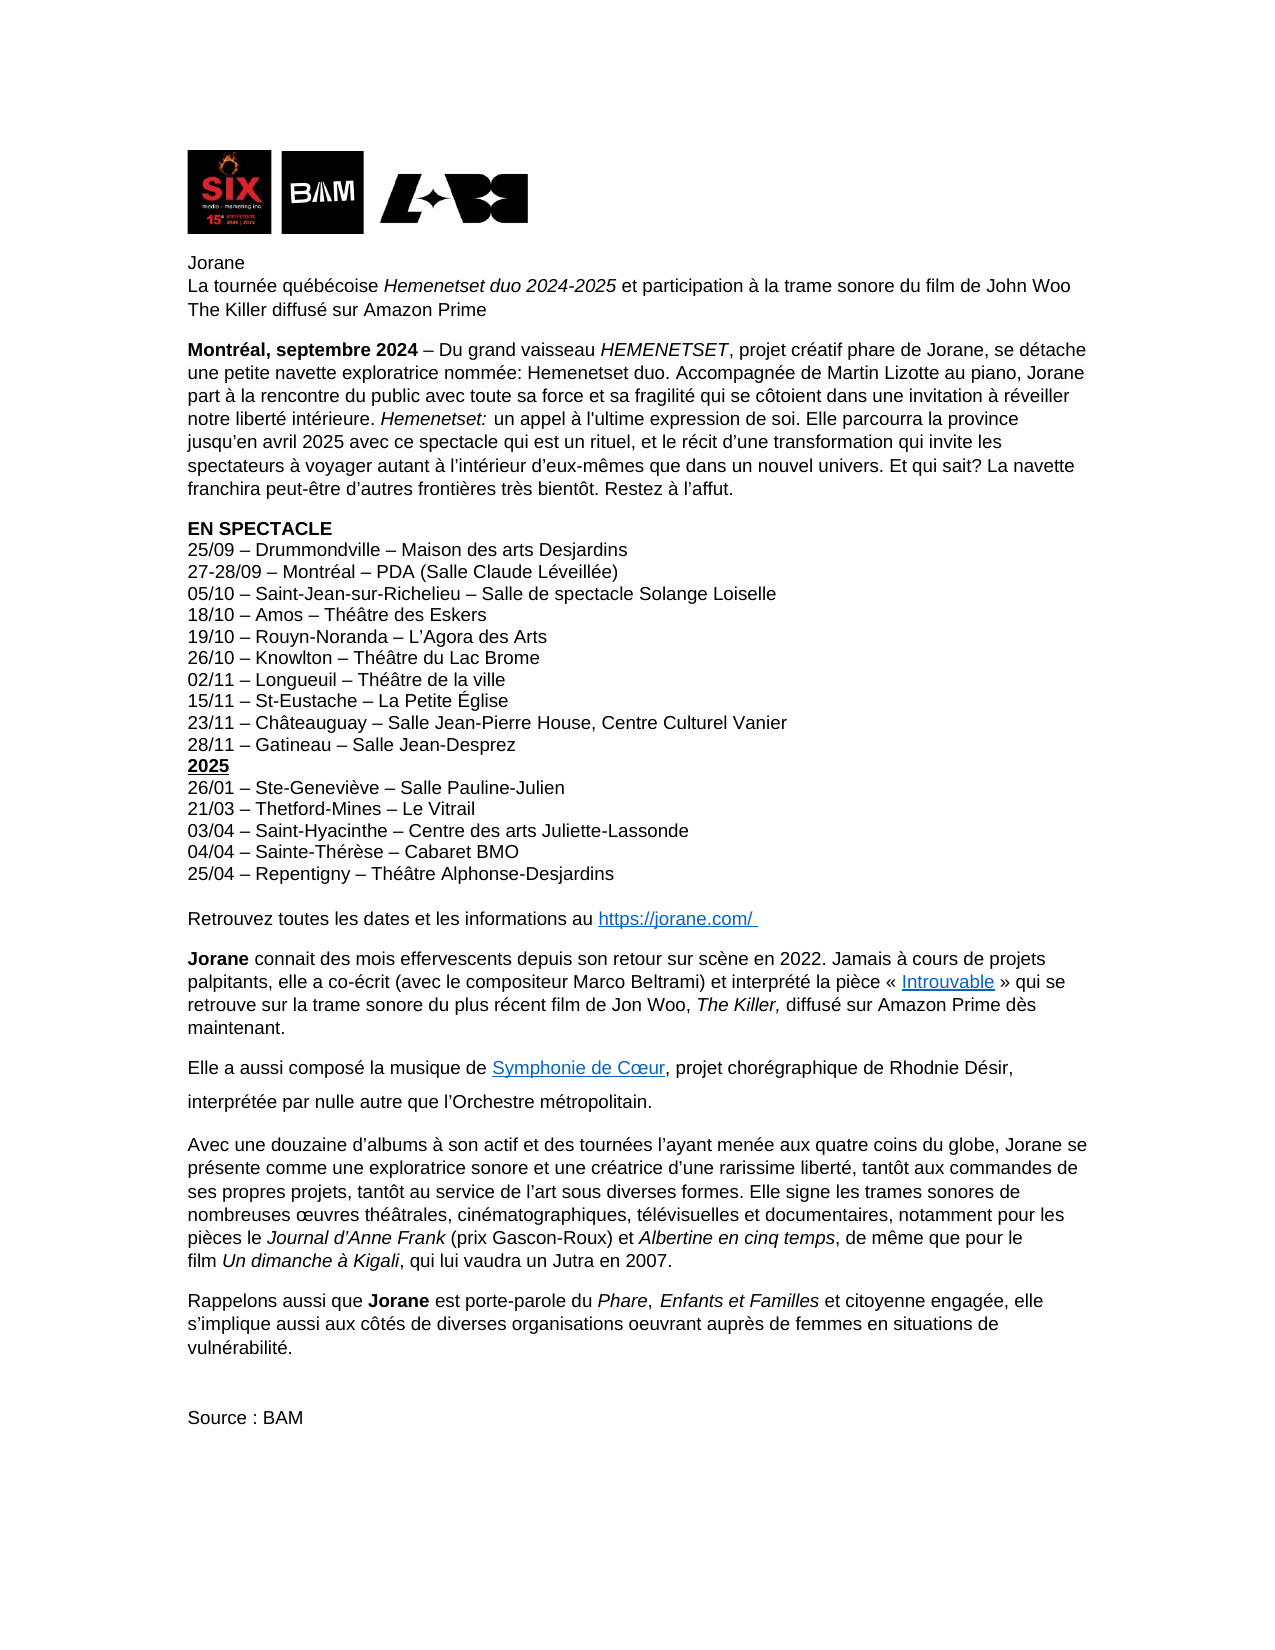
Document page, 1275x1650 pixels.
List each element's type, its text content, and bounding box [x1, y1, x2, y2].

text Montréal, septembre 2024 – Du grand vaisseau HEMENETSET, projet créatif phare de Jorane, se détache une petite navette exploratrice nommée: Hemenetset duo. Accompagnée de Martin Lizotte au piano, Jorane part à la rencontre du public avec toute sa force et sa fragilité qui se côtoient dans une invitation à réveiller notre liberté intérieure. Hemenetset: un appel à l'ultime expression de soi. Elle parcourra la province jusqu’en avril 2025 avec ce spectacle qui est un rituel, et le récit d’une transformation qui invite les spectateurs à voyager autant à l’intérieur d’eux-mêmes que dans un nouvel univers. Et qui sait? La navette franchira peut-être d’autres frontières très bientôt. Restez à l’affut. [187, 338, 1087, 499]
text Elle a aussi composé la musique de Symphonie de Cœur, projet chorégraphique de Rhodnie Désir, interprétée par nulle autre que l’Orchestre métropolitain. [187, 1057, 1087, 1115]
text Jorane La tournée québécoise Hemenetset duo 2024-2025 et participation à la trame sonore du film de John Woo The Killer diffusé sur Amazon Prime [187, 252, 1087, 320]
text 19/10 – Rouyn-Noranda – L’Agora des Arts [187, 626, 1087, 647]
text 21/03 – Thetford-Mines – Le Vitrail [187, 798, 1087, 819]
picture [187, 150, 272, 234]
text Jorane connait des mois effervescents depuis son retour sur scène en 2022. Jamais à cours de projets palpitants, elle a co-écrit (avec le compositeur Marco Beltrami) et interprété la pièce « Introuvable » qui se retrouve sur la trame sonore du plus récent film de Jon Woo, The Killer, diffusé sur Amazon Prime dès maintenant. [187, 947, 1087, 1039]
text 04/04 – Sainte-Thérèse – Cabaret BMO [187, 841, 1087, 863]
text 03/04 – Saint-Hyacinthe – Centre des arts Juliette-Lassonde [187, 819, 1087, 841]
text 25/04 – Repentigny – Théâtre Alphonse-Desjardins [187, 863, 1087, 884]
text 2025 [187, 755, 1087, 776]
text 26/10 – Knowlton – Théâtre du Lac Brome [187, 647, 1087, 669]
text EN SPECTACLE [187, 518, 1087, 539]
picture [281, 151, 364, 234]
text 25/09 – Drummondville – Maison des arts Desjardins [187, 539, 1087, 561]
text 02/11 – Longueuil – Théâtre de la ville [187, 669, 1087, 690]
text Source : BAM [187, 1407, 1087, 1429]
text 05/10 – Saint-Jean-sur-Richelieu – Salle de spectacle Solange Loiselle [187, 582, 1087, 604]
text 28/11 – Gatineau – Salle Jean-Desprez [187, 733, 1087, 755]
text 18/10 – Amos – Théâtre des Eskers [187, 604, 1087, 626]
text 23/11 – Châteauguay – Salle Jean-Pierre House, Centre Culturel Vanier [187, 712, 1087, 733]
text 27-28/09 – Montréal – PDA (Salle Claude Léveillée) [187, 561, 1087, 582]
text 26/01 – Ste-Geneviève – Salle Pauline-Julien [187, 776, 1087, 798]
text Avec une douzaine d’albums à son actif et des tournées l’ayant menée aux quatre coins du globe, Jorane se présente comme une exploratrice sonore et une créatrice d’une rarissime liberté, tantôt aux commandes de ses propres projets, tantôt au service de l’art sous diverses formes. Elle signe les trames sonores de nombreuses œuvres théâtrales, cinématographiques, télévisuelles et documentaires, notamment pour les pièces le Journal d’Anne Frank (prix Gascon-Roux) et Albertine en cinq temps, de même que pour le film Un dimanche à Kigali, qui lui vaudra un Jutra en 2007. [187, 1134, 1087, 1272]
text 15/11 – St-Eustache – La Petite Église [187, 690, 1087, 712]
picture [368, 162, 539, 234]
text Rappelons aussi que Jorane est porte-parole du Phare, Enfants et Familles et citoyenne engagée, elle s’implique aussi aux côtés de diverses organisations oeuvrant auprès de femmes en situations de vulnérabilité. [187, 1290, 1087, 1388]
text Retrouvez toutes les dates et les informations au https://jorane.com/ [187, 884, 1087, 929]
